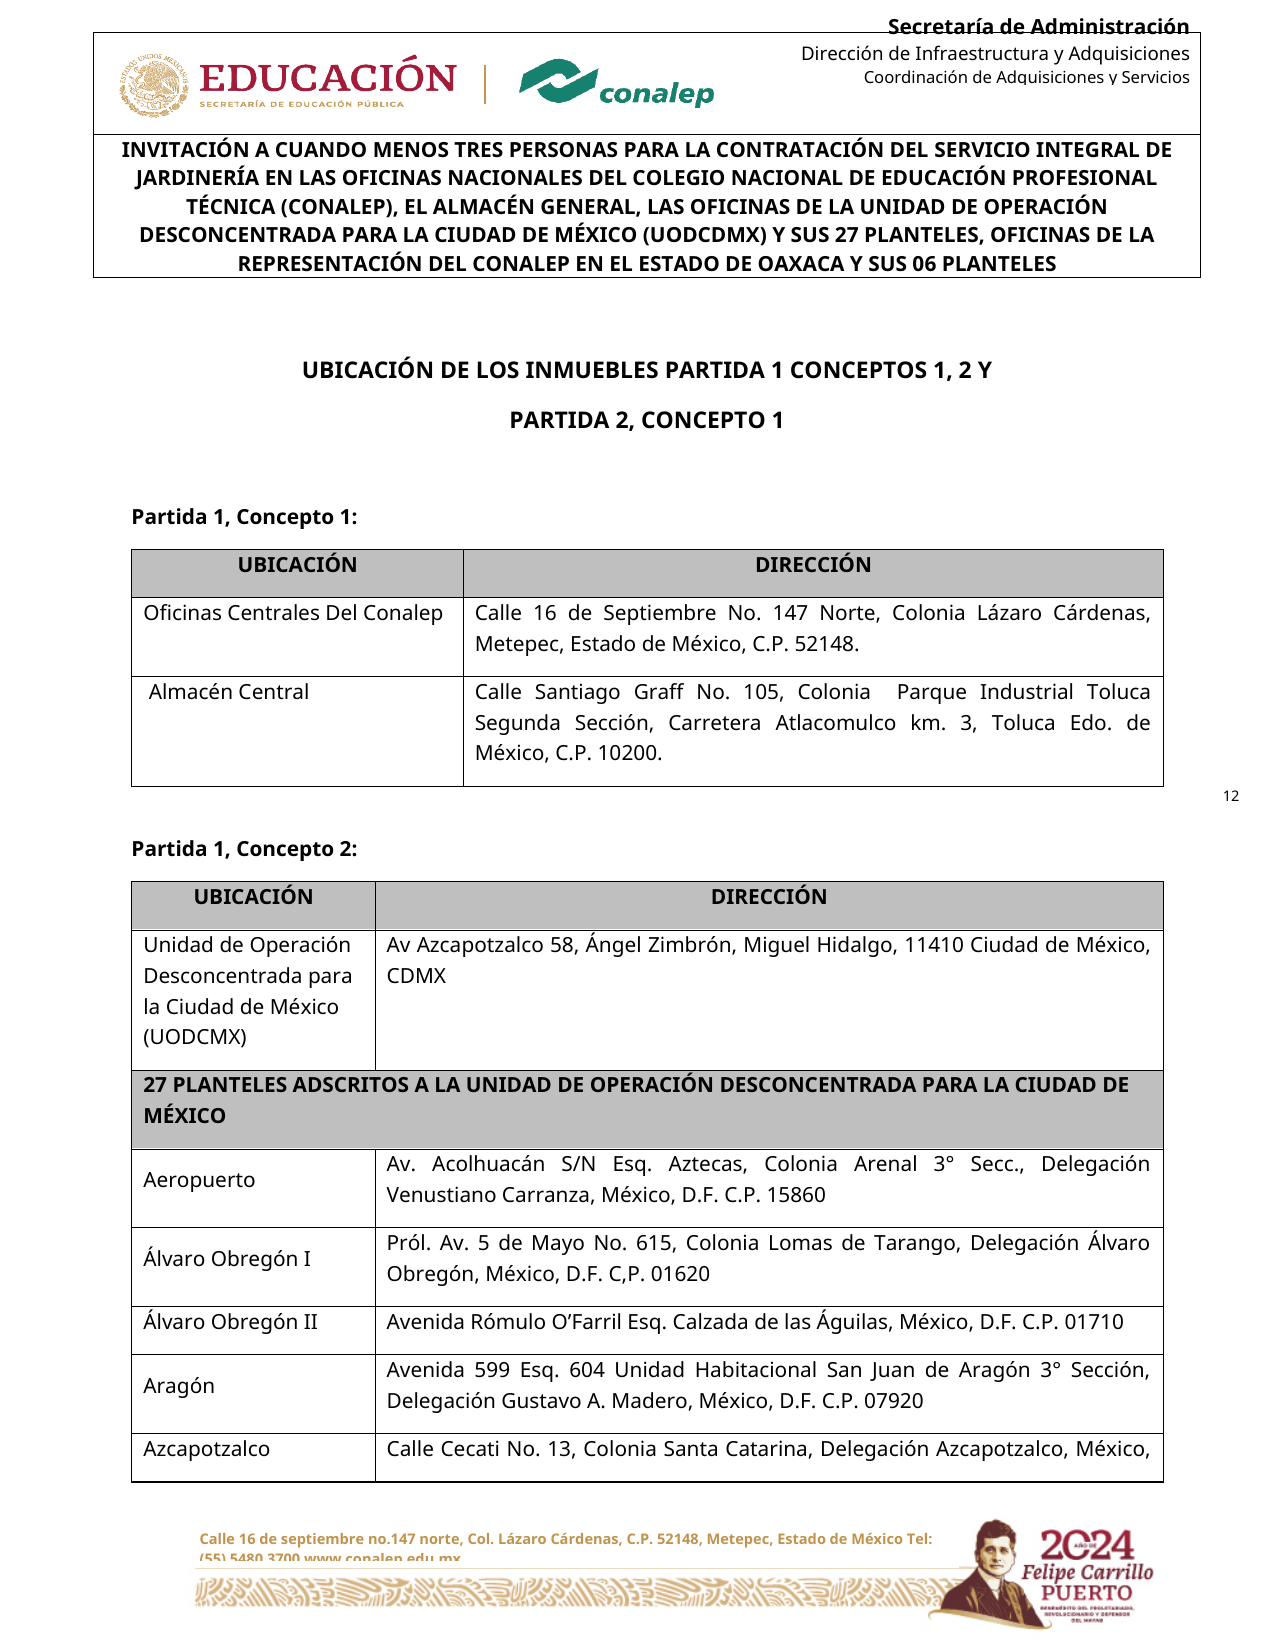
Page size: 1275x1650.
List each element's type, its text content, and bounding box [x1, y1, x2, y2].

table_header DIRECCIÓN [464, 550, 1163, 597]
table_cell Álvaro Obregón I [132, 1228, 375, 1306]
table_cell Oficinas Centrales Del Conalep [132, 598, 463, 676]
picture [501, 46, 751, 119]
table_cell Calle 16 de Septiembre No. 147 Norte, Colonia Lázaro Cárdenas, Metepec, Estado de México, C.P. 52148. [464, 598, 1163, 676]
table_cell Pról. Av. 5 de Mayo No. 615, Colonia Lomas de Tarango, Delegación Álvaro Obregón, México, D.F. C,P. 01620 [376, 1228, 1163, 1306]
table_cell 27 PLANTELES ADSCRITOS A LA UNIDAD DE OPERACIÓN DESCONCENTRADA PARA LA CIUDAD DE MÉXICO [132, 1071, 1163, 1148]
picture [119, 53, 457, 118]
table_cell Unidad de Operación Desconcentrada para la Ciudad de México (UODCMX) [132, 931, 375, 1069]
table_cell Avenida Rómulo O’Farril Esq. Calzada de las Águilas, México, D.F. C.P. 01710 [376, 1307, 1163, 1354]
table_cell Almacén Central [132, 677, 463, 786]
table_cell Álvaro Obregón II [132, 1307, 375, 1354]
table_header UBICACIÓN [132, 550, 463, 597]
table_cell Calle Cecati No. 13, Colonia Santa Catarina, Delegación Azcapotzalco, México, D.F. C.P. 09570 [376, 1434, 1163, 1481]
table_cell Av Azcapotzalco 58, Ángel Zimbrón, Miguel Hidalgo, 11410 Ciudad de México, CDMX [376, 931, 1163, 1069]
text PARTIDA 2, CONCEPTO 1 [131, 404, 1162, 435]
table_header UBICACIÓN [132, 882, 375, 929]
table_cell Avenida 599 Esq. 604 Unidad Habitacional San Juan de Aragón 3° Sección, Delegación Gustavo A. Madero, México, D.F. C.P. 07920 [376, 1355, 1163, 1433]
table_header DIRECCIÓN [376, 882, 1163, 929]
text Partida 1, Concepto 1: [131, 502, 1162, 530]
table_cell Aeropuerto [132, 1150, 375, 1227]
table_cell Aragón [132, 1355, 375, 1433]
table_cell Azcapotzalco [132, 1434, 375, 1481]
table_cell Calle Santiago Graff No. 105, Colonia Parque Industrial Toluca Segunda Sección, Carretera Atlacomulco km. 3, Toluca Edo. de México, C.P. 10200. [464, 677, 1163, 786]
text UBICACIÓN DE LOS INMUEBLES PARTIDA 1 CONCEPTOS 1, 2 Y [131, 354, 1162, 385]
text Partida 1, Concepto 2: [131, 834, 1162, 862]
picture [85, 1496, 1261, 1650]
table_cell Av. Acolhuacán S/N Esq. Aztecas, Colonia Arenal 3° Secc., Delegación Venustiano Carranza, México, D.F. C.P. 15860 [376, 1150, 1163, 1227]
